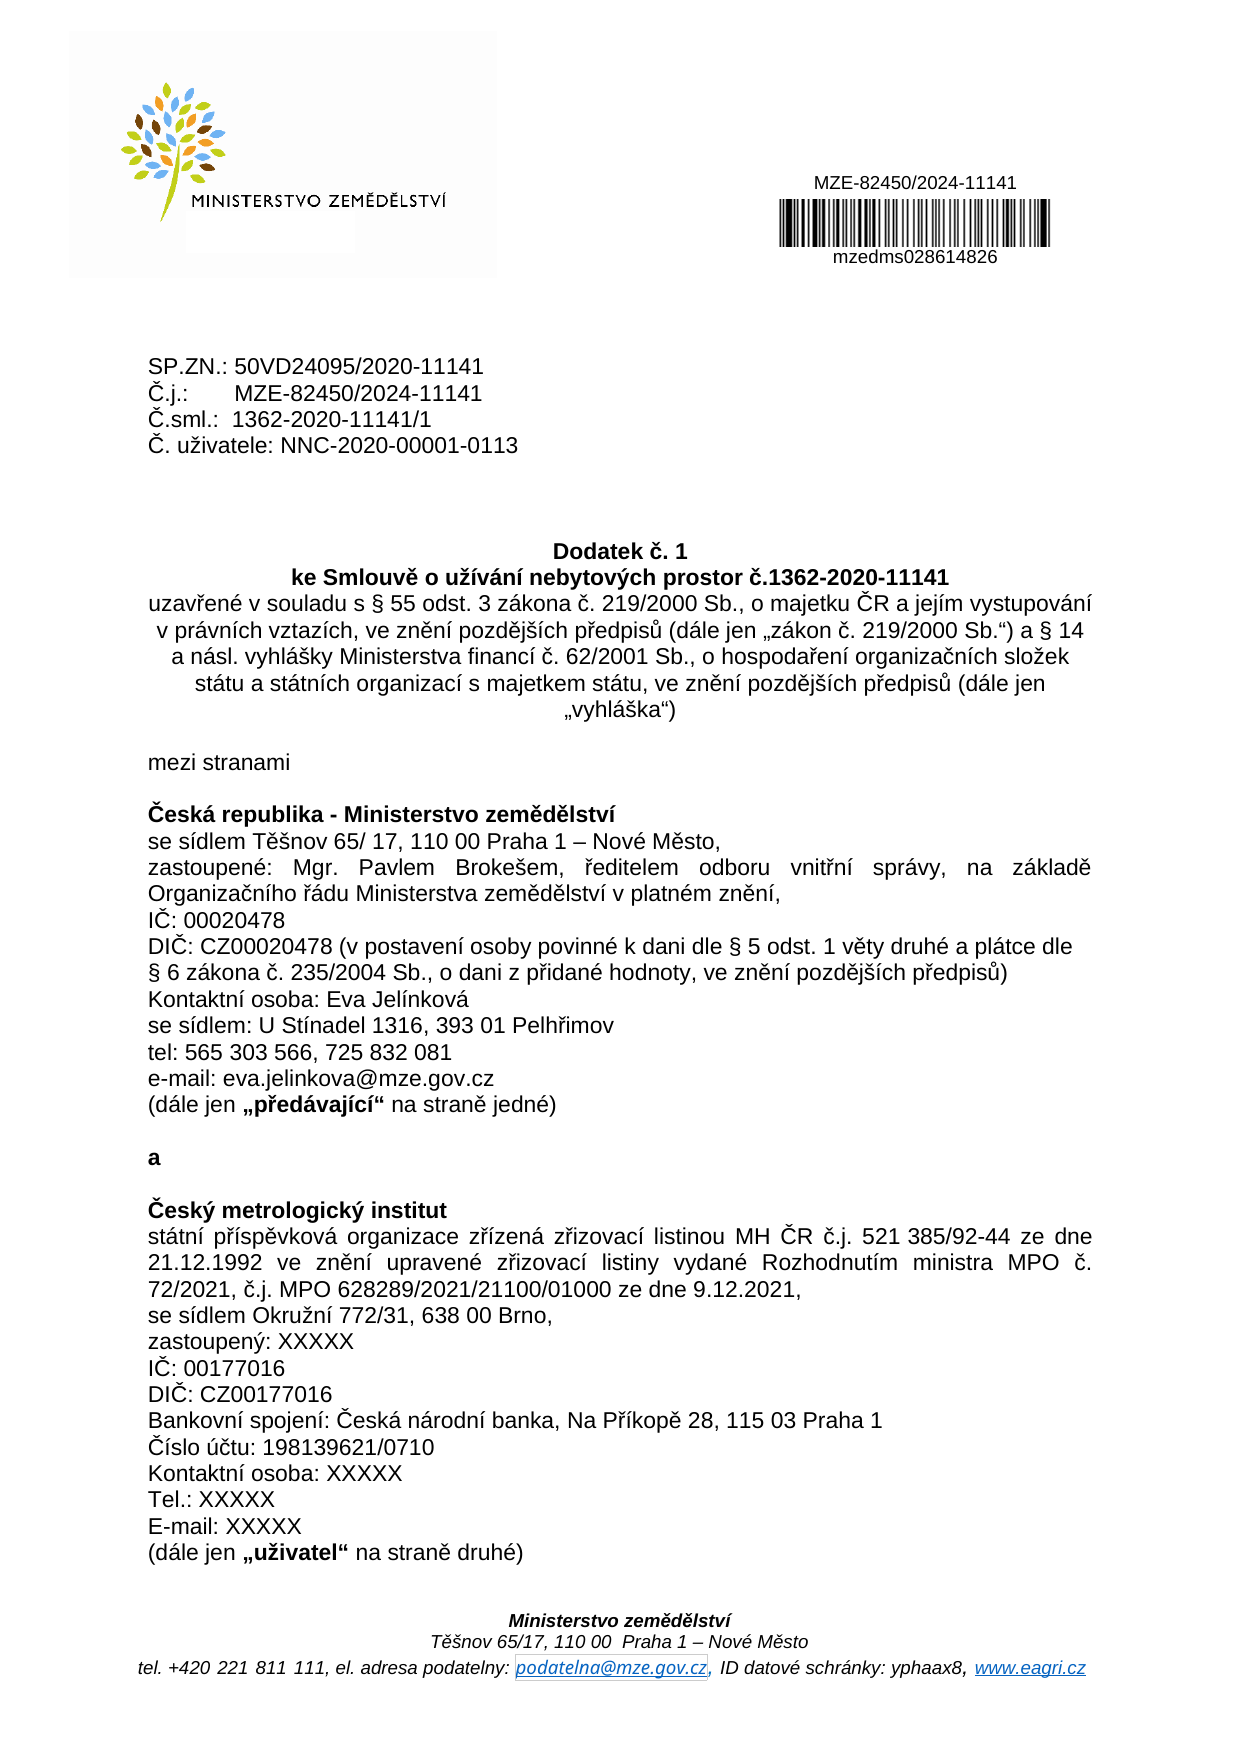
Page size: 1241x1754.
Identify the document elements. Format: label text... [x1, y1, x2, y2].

text a [148, 1144, 1092, 1170]
text (dále jen „uživatel“ na straně druhé) [148, 1539, 1092, 1566]
subtitle ke Smlouvě o užívání nebytových prostor č.1362-2020-11141 [148, 564, 1092, 590]
text Česká republika - Ministerstvo zemědělství [148, 801, 1092, 828]
text a násl. vyhlášky Ministerstva financí č. 62/2001 Sb., o hospodaření organizačních složek státu a státních organizací s majetkem státu, ve znění pozdějších předpisů (dále jen „vyhláška“) [148, 643, 1092, 722]
text (dále jen „předávající“ na straně jedné) [148, 1091, 1092, 1117]
text zastoupený: XXXXX [148, 1328, 1092, 1355]
text mezi stranami [148, 748, 1092, 775]
text Číslo účtu: 198139621/0710 [148, 1434, 1092, 1460]
text tel: 565 303 566, 725 832 081 [148, 1038, 1092, 1065]
text se sídlem Těšnov 65/ 17, 110 00 Praha 1 – Nové Město, [148, 828, 1092, 854]
text Č.j.: MZE-82450/2024-11141 [148, 379, 1092, 406]
text § 6 zákona č. 235/2004 Sb., o dani z přidané hodnoty, ve znění pozdějších předpisů) [148, 959, 1092, 986]
text státní příspěvková organizace zřízená zřizovací listinou MH ČR č.j. 521 385/92-44 ze dne 21.12.1992 ve znění upravené zřizovací listiny vydané Rozhodnutím ministra MPO č. 72/2021, č.j. MPO 628289/2021/21100/01000 ze dne 9.12.2021, [148, 1223, 1092, 1302]
text zastoupené: Mgr. Pavlem Brokešem, ředitelem odboru vnitřní správy, na základě Organizačního řádu Ministerstva zemědělství v platném znění, [148, 854, 1092, 907]
text IČ: 00177016 [148, 1355, 1092, 1381]
text e-mail: eva.jelinkova@mze.gov.cz [148, 1065, 1092, 1091]
picture [69, 31, 497, 278]
text SP.ZN.: 50VD24095/2020-11141 [148, 353, 1092, 379]
subtitle Dodatek č. 1 [148, 538, 1092, 564]
text DIČ: CZ00020478 (v postavení osoby povinné k dani dle § 5 odst. 1 věty druhé a plátce dle [148, 933, 1092, 959]
picture [772, 199, 1058, 247]
text Č. uživatele: NNC-2020-00001-0113 [148, 432, 1092, 459]
text IČ: 00020478 [148, 907, 1092, 933]
subtitle uzavřené v souladu s § 55 odst. 3 zákona č. 219/2000 Sb., o majetku ČR a jejím vystupování v právních vztazích, ve znění pozdějších předpisů (dále jen „zákon č. 219/2000 Sb.“) a § 14 [148, 590, 1092, 643]
text Tel.: XXXXX [148, 1486, 1092, 1513]
text Kontaktní osoba: XXXXX [148, 1460, 1092, 1486]
text mzedms028614826 [664, 246, 1092, 268]
text Č.sml.: 1362-2020-11141/1 [148, 406, 1092, 432]
text E-mail: XXXXX [148, 1513, 1092, 1539]
text se sídlem: U Stínadel 1316, 393 01 Pelhřimov [148, 1012, 1092, 1038]
text Český metrologický institut [148, 1197, 1092, 1223]
text Kontaktní osoba: Eva Jelínková [148, 986, 1092, 1012]
text MZE-82450/2024-11141 [148, 172, 1092, 193]
text Bankovní spojení: Česká národní banka, Na Příkopě 28, 115 03 Praha 1 [148, 1407, 1092, 1434]
text DIČ: CZ00177016 [148, 1381, 1092, 1407]
text se sídlem Okružní 772/31, 638 00 Brno, [148, 1302, 1092, 1328]
